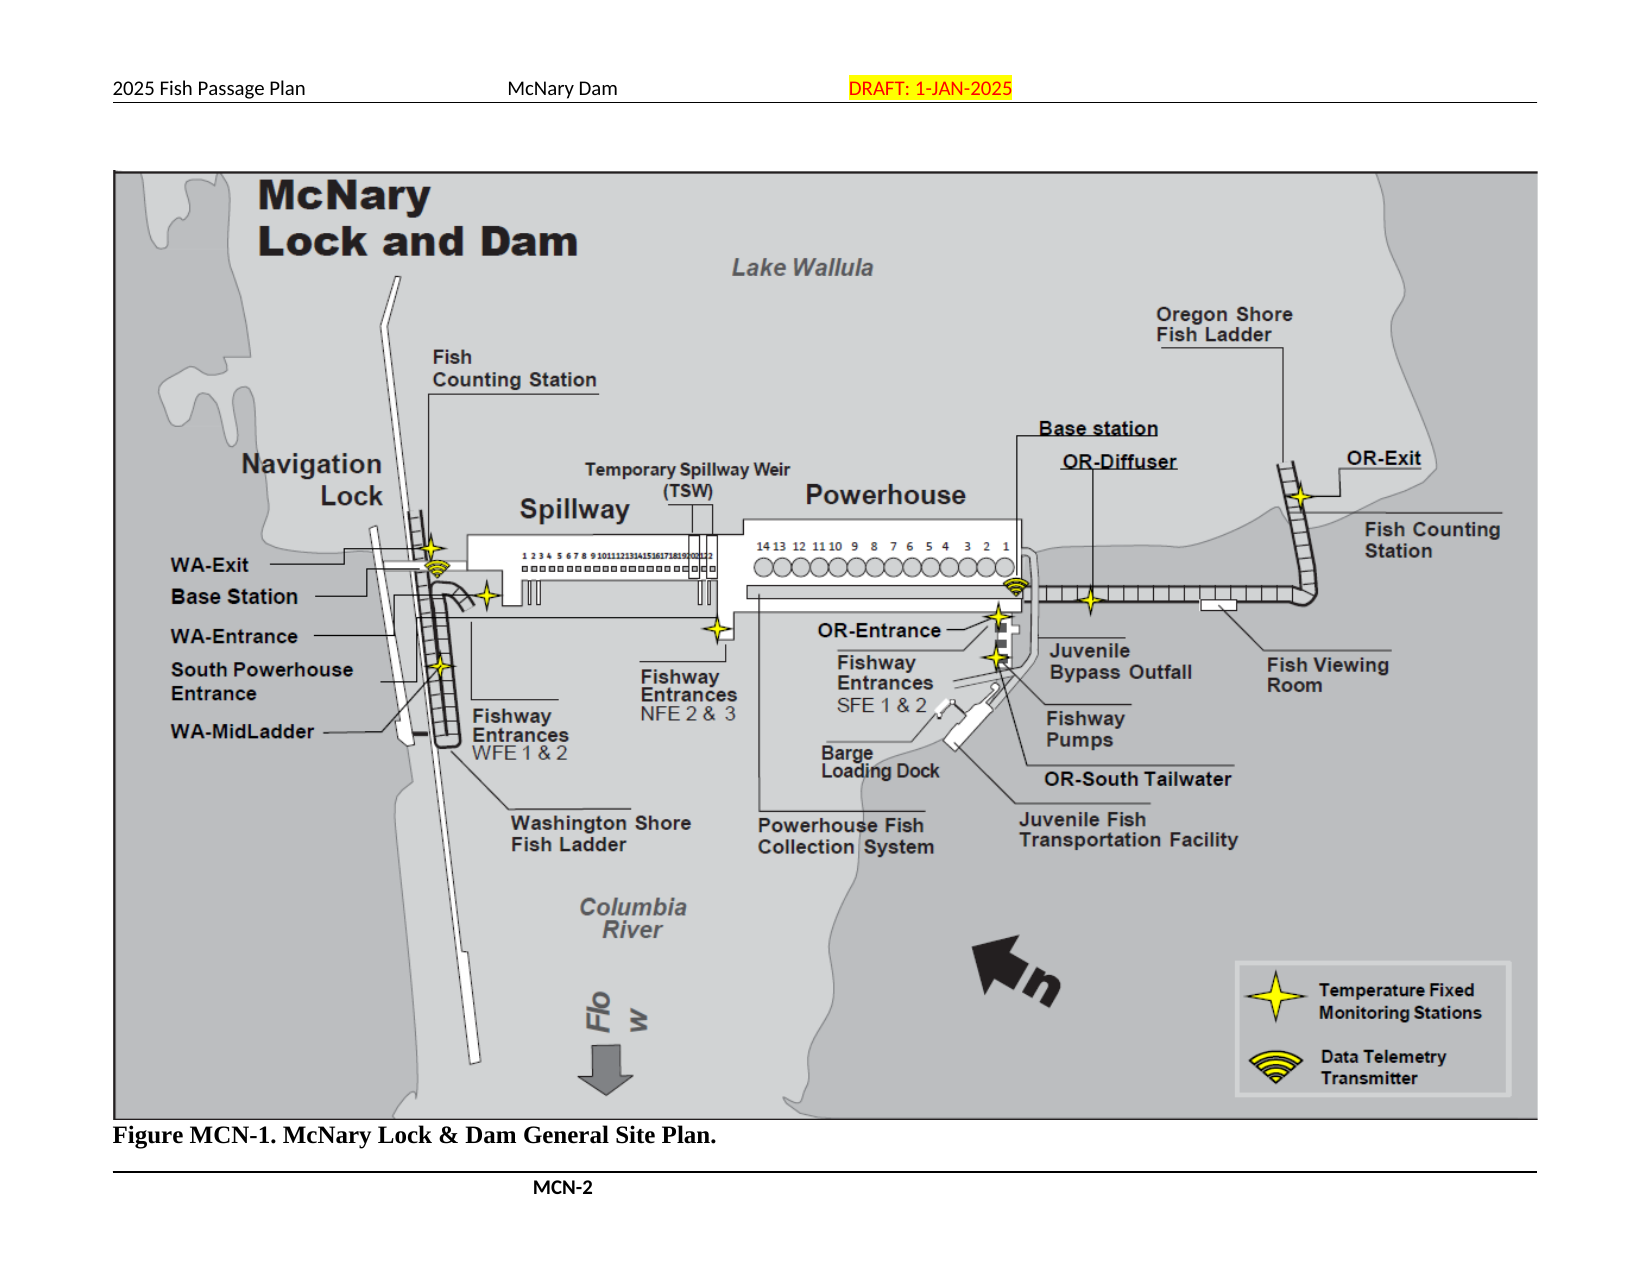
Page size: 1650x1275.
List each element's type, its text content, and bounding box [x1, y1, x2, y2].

text Figure MCN-1. McNary Lock & Dam General Site Plan. [112, 1120, 1537, 1149]
picture [112, 170, 1538, 1120]
